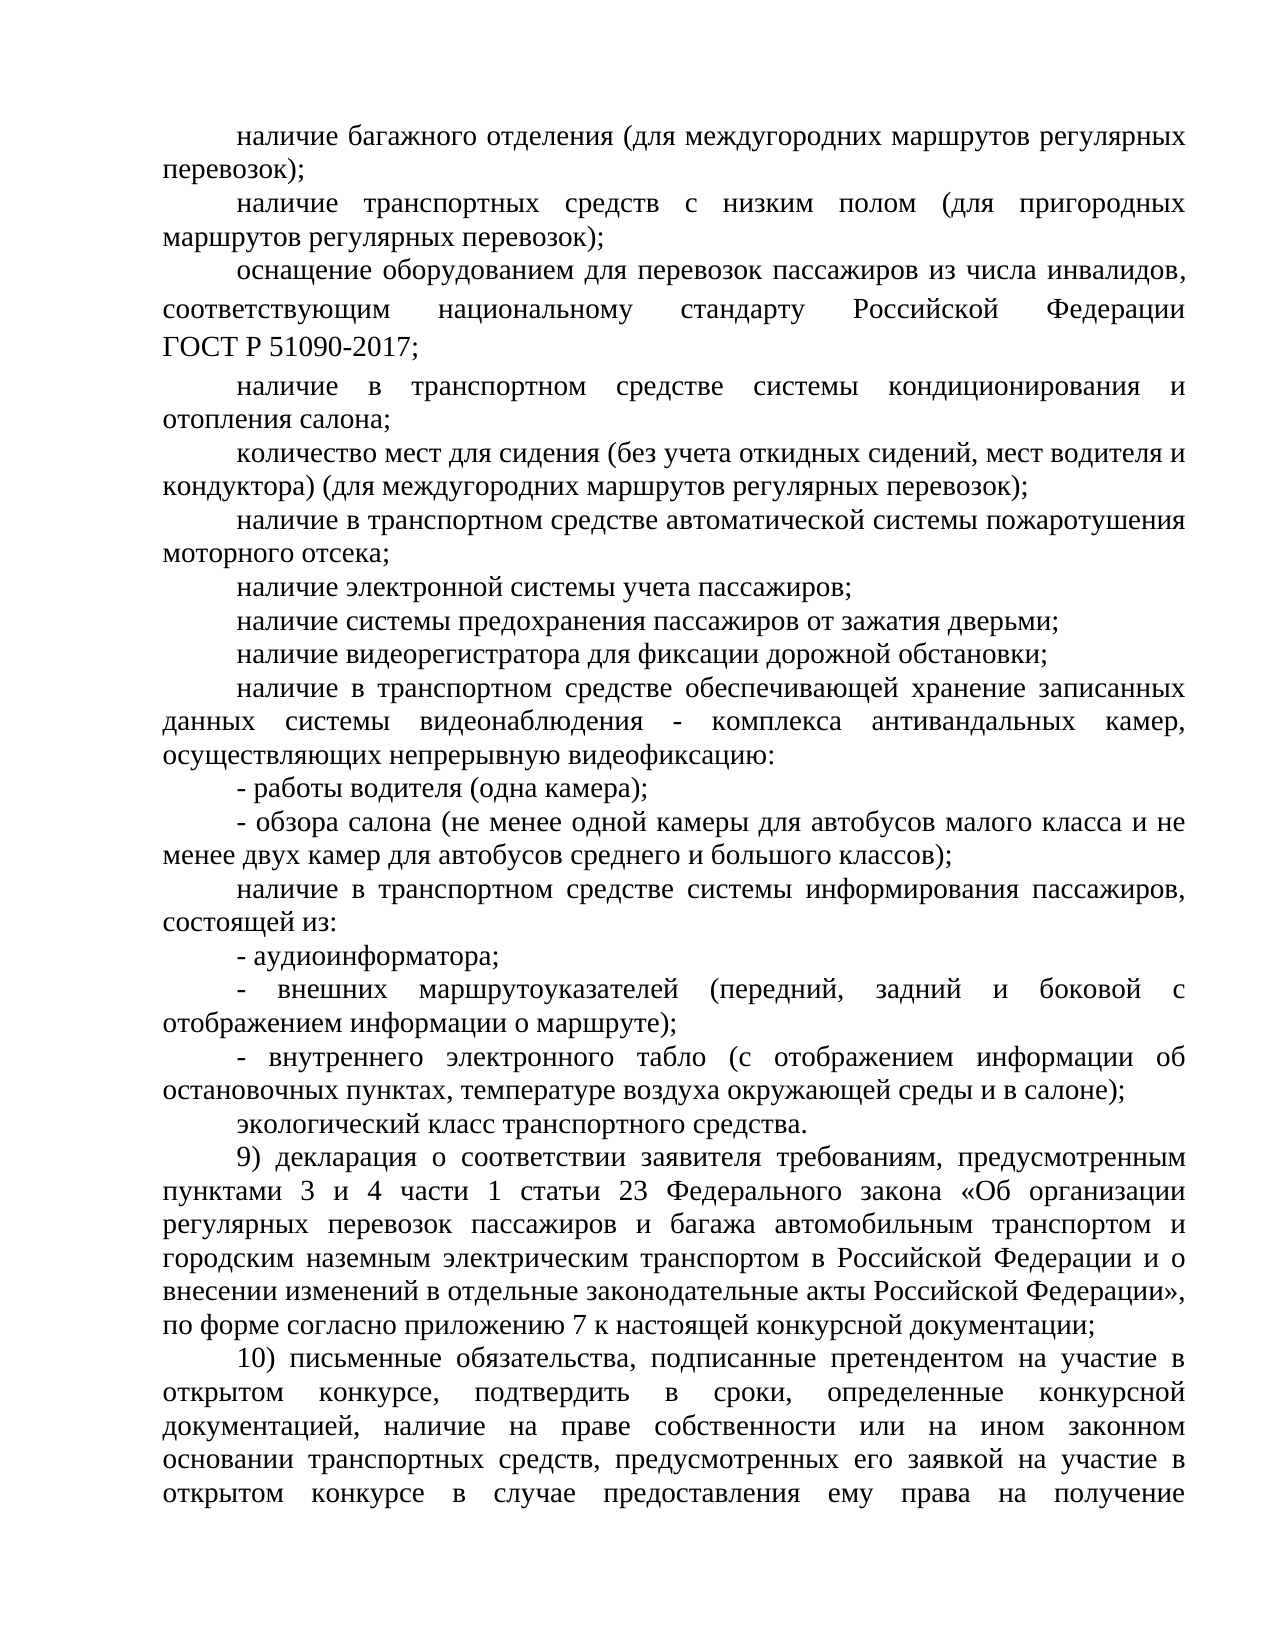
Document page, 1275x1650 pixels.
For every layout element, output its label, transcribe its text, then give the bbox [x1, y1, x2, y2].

text оснащение оборудованием для перевозок пассажиров из числа инвалидов, соответствующим национальному стандарту Российской Федерации ГОСТ Р 51090-2017; [162, 252, 1186, 363]
text наличие в транспортном средстве обеспечивающей хранение записанных данных системы видеонаблюдения - комплекса антивандальных камер, осуществляющих непрерывную видеофиксацию: [162, 670, 1186, 770]
text наличие в транспортном средстве системы информирования пассажиров, состоящей из: [162, 871, 1186, 938]
text 9) декларация о соответствии заявителя требованиям, предусмотренным пунктами 3 и 4 части 1 статьи 23 Федерального закона «Об организации регулярных перевозок пассажиров и багажа автомобильным транспортом и городским наземным электрическим транспортом в Российской Федерации и о внесении изменений в отдельные законодательные акты Российской Федерации», по форме согласно приложению 7 к настоящей конкурсной документации; [162, 1139, 1186, 1341]
text наличие транспортных средств с низким полом (для пригородных маршрутов регулярных перевозок); [162, 185, 1186, 252]
text наличие в транспортном средстве автоматической системы пожаротушения моторного отсека; [162, 502, 1186, 569]
text - внешних маршрутоуказателей (передний, задний и боковой с отображением информации о маршруте); [162, 972, 1186, 1039]
text наличие электронной системы учета пассажиров; [162, 569, 1186, 603]
text наличие в транспортном средстве системы кондиционирования и отопления салона; [162, 368, 1186, 435]
text - внутреннего электронного табло (с отображением информации об остановочных пунктах, температуре воздуха окружающей среды и в салоне); [162, 1039, 1186, 1106]
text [162, 1341, 1186, 1508]
text наличие системы предохранения пассажиров от зажатия дверьми; [162, 603, 1186, 636]
text - работы водителя (одна камера); [162, 770, 1186, 804]
text наличие видеорегистратора для фиксации дорожной обстановки; [162, 636, 1186, 670]
text - обзора салона (не менее одной камеры для автобусов малого класса и не менее двух камер для автобусов среднего и большого классов); [162, 804, 1186, 871]
text наличие багажного отделения (для междугородних маршрутов регулярных перевозок); [162, 118, 1186, 185]
text - аудиоинформатора; [162, 938, 1186, 972]
text экологический класс транспортного средства. [162, 1106, 1186, 1139]
text количество мест для сидения (без учета откидных сидений, мест водителя и кондуктора) (для междугородних маршрутов регулярных перевозок); [162, 435, 1186, 502]
